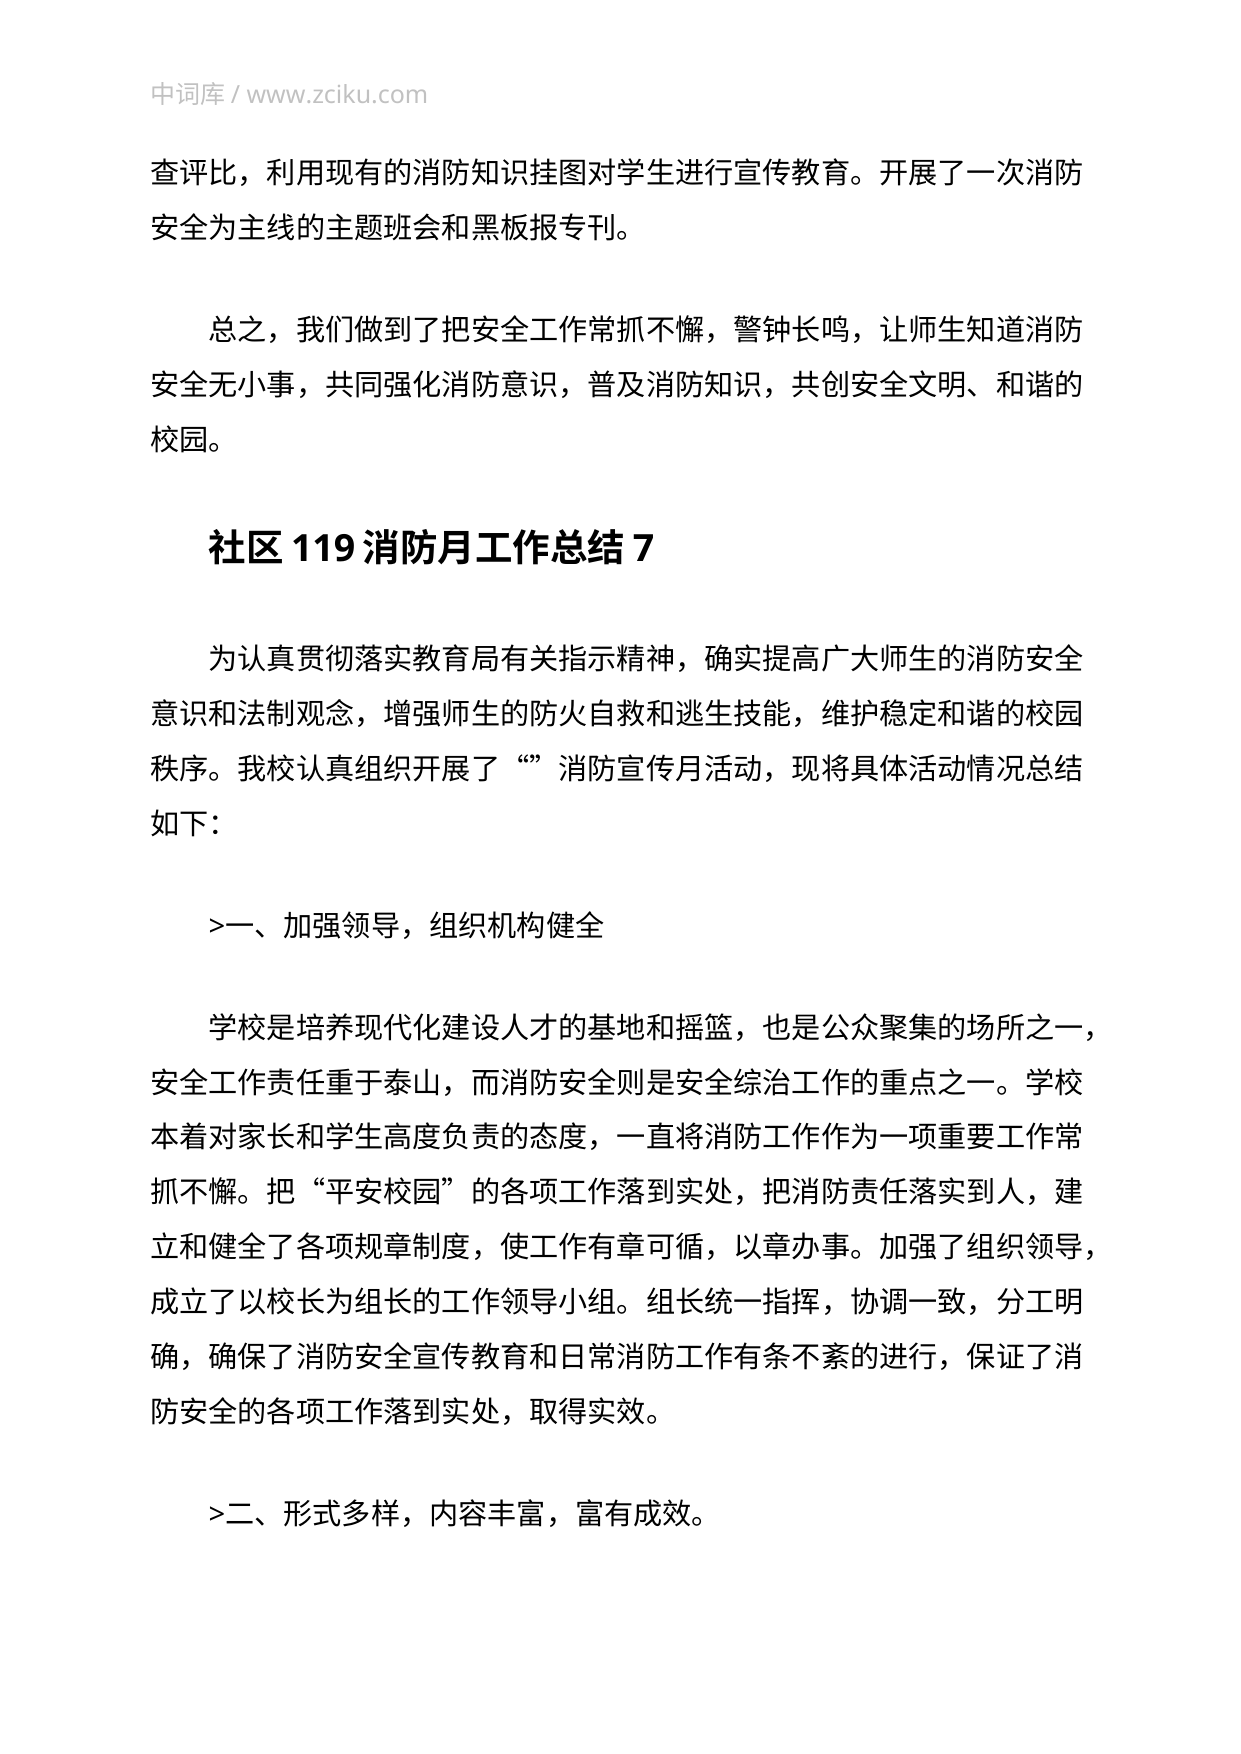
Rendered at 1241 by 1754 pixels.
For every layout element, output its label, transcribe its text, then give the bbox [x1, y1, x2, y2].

text >二、形式多样，内容丰富，富有成效。 [150, 1490, 1090, 1533]
text 学校是培养现代化建设人才的基地和摇篮，也是公众聚集的场所之一，安全工作责任重于泰山，而消防安全则是安全综治工作的重点之一。学校本着对家长和学生高度负责的态度，一直将消防工作作为一项重要工作常抓不懈。把“平安校园”的各项工作落到实处，把消防责任落实到人，建立和健全了各项规章制度，使工作有章可循，以章办事。加强了组织领导，成立了以校长为组长的工作领导小组。组长统一指挥，协调一致，分工明确，确保了消防安全宣传教育和日常消防工作有条不紊的进行，保证了消防安全的各项工作落到实处，取得实效。 [150, 1004, 1090, 1431]
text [150, 150, 1090, 247]
text 为认真贯彻落实教育局有关指示精神，确实提高广大师生的消防安全意识和法制观念，增强师生的防火自救和逃生技能，维护稳定和谐的校园秩序。我校认真组织开展了“”消防宣传月活动，现将具体活动情况总结如下： [150, 636, 1090, 843]
text >一、加强领导，组织机构健全 [150, 902, 1090, 945]
text 总之，我们做到了把安全工作常抓不懈，警钟长鸣，让师生知道消防安全无小事，共同强化消防意识，普及消防知识，共创安全文明、和谐的校园。 [150, 307, 1090, 459]
text 社区119消防月工作总结7 [150, 518, 1090, 573]
